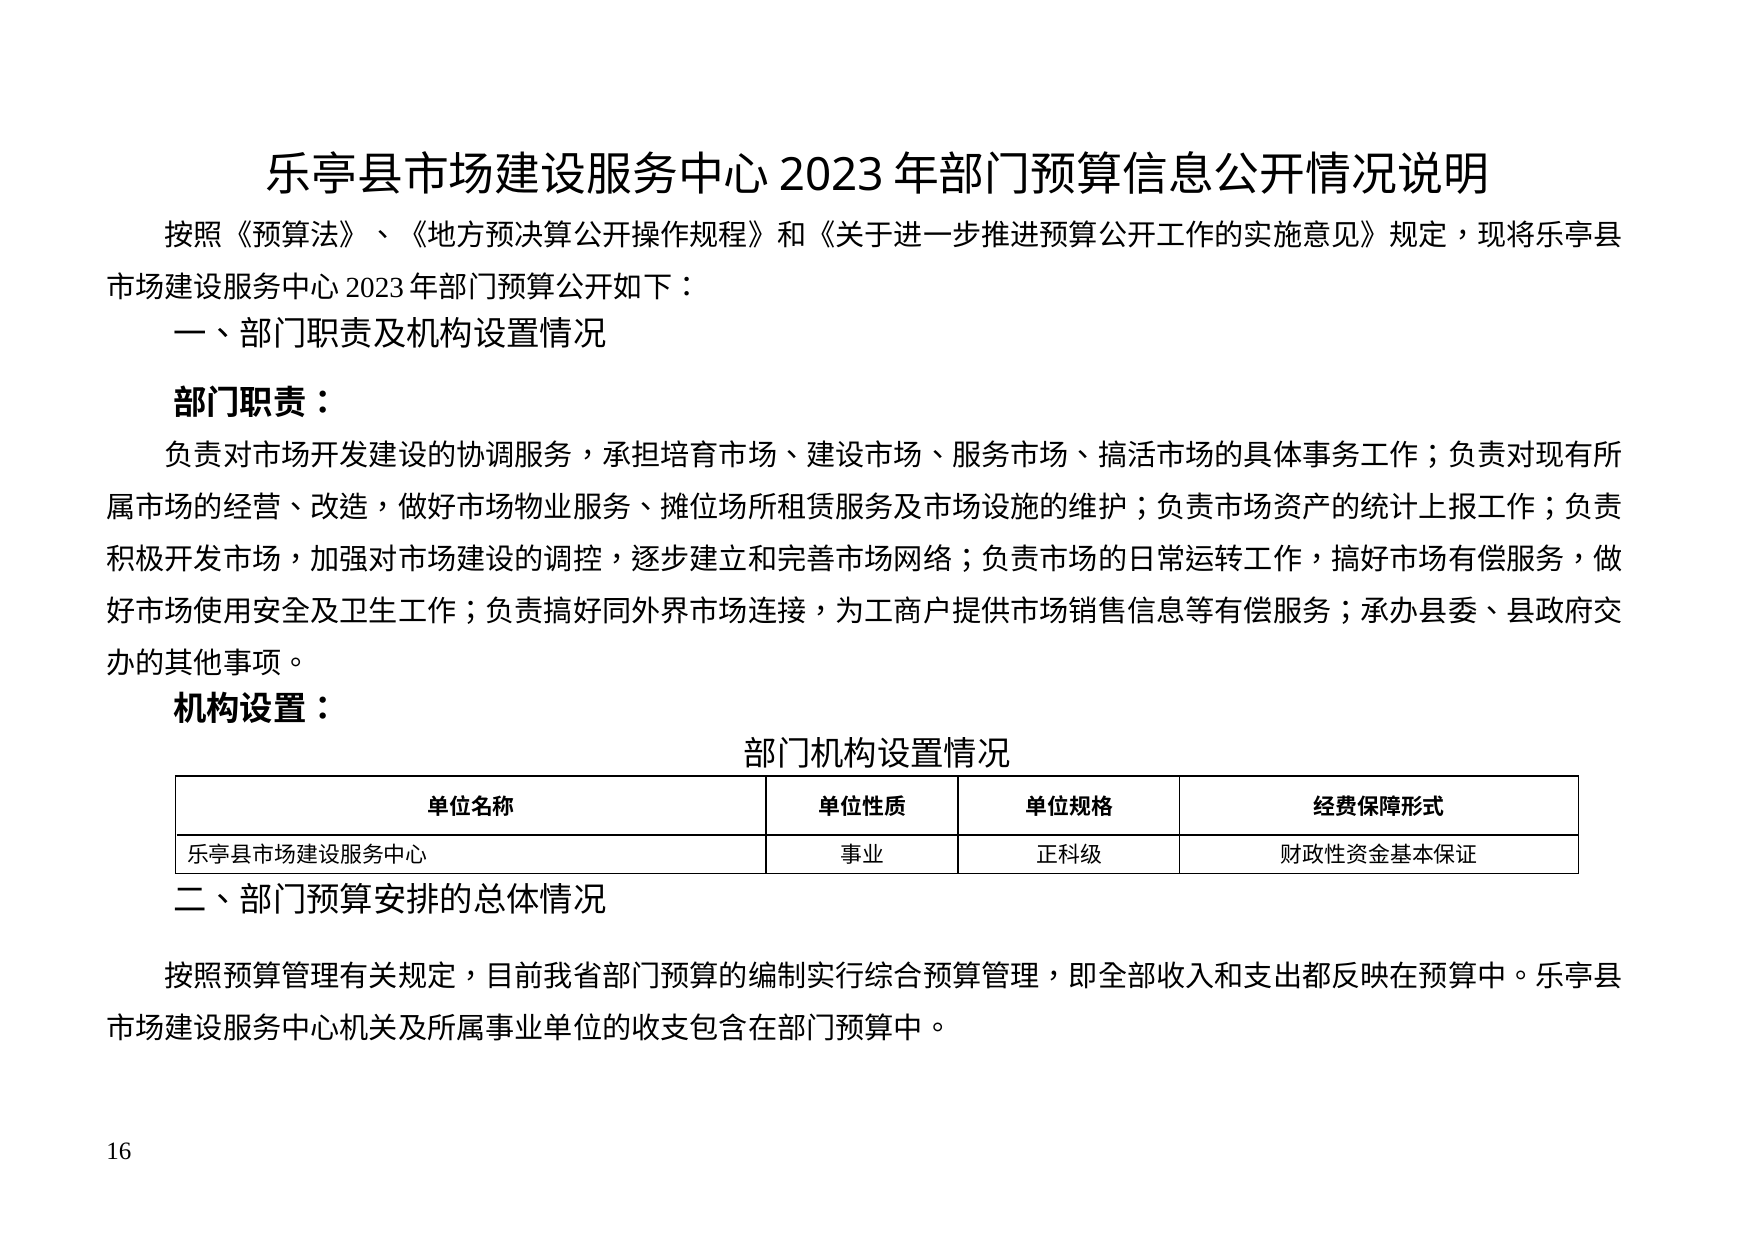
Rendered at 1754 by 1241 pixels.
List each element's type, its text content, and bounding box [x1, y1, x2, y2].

table_cell 财政性资金基本保证 [1180, 836, 1578, 873]
text 负责对市场开发建设的协调服务，承担培育市场、建设市场、服务市场、搞活市场的具体事务工作；负责对现有所属市场的经营、改造，做好市场物业服务、摊位场所租赁服务及市场设施的维护；负责市场资产的统计上报工作；负责积极开发市场，加强对市场建设的调控，逐步建立和完善市场网络；负责市场的日常运转工作，搞好市场有偿服务，做好市场使用安全及卫生工作；负责搞好同外界市场连接，为工商户提供市场销售信息等有偿服务；承办县委、县政府交办的其他事项。 [106, 424, 1648, 684]
text 部门机构设置情况 [106, 730, 1648, 775]
table_cell 乐亭县市场建设服务中心 [176, 835, 765, 873]
table_cell 正科级 [959, 836, 1179, 873]
text 一、部门职责及机构设置情况 [106, 309, 1648, 355]
text 按照预算管理有关规定，目前我省部门预算的编制实行综合预算管理，即全部收入和支出都反映在预算中。乐亭县市场建设服务中心机关及所属事业单位的收支包含在部门预算中。 [106, 944, 1648, 1049]
table_cell 事业 [767, 836, 957, 873]
table_header 单位名称 [176, 777, 765, 834]
text 按照《预算法》、《地方预决算公开操作规程》和《关于进一步推进预算公开工作的实施意见》规定，现将乐亭县市场建设服务中心2023年部门预算公开如下： [106, 204, 1648, 308]
table_header 单位规格 [959, 777, 1179, 834]
table_header 经费保障形式 [1180, 777, 1578, 834]
text 部门职责： [106, 378, 1648, 424]
text 机构设置： [106, 684, 1648, 730]
text 二、部门预算安排的总体情况 [106, 875, 1648, 921]
text 乐亭县市场建设服务中心2023年部门预算信息公开情况说明 [106, 142, 1648, 204]
table_header 单位性质 [767, 777, 957, 834]
